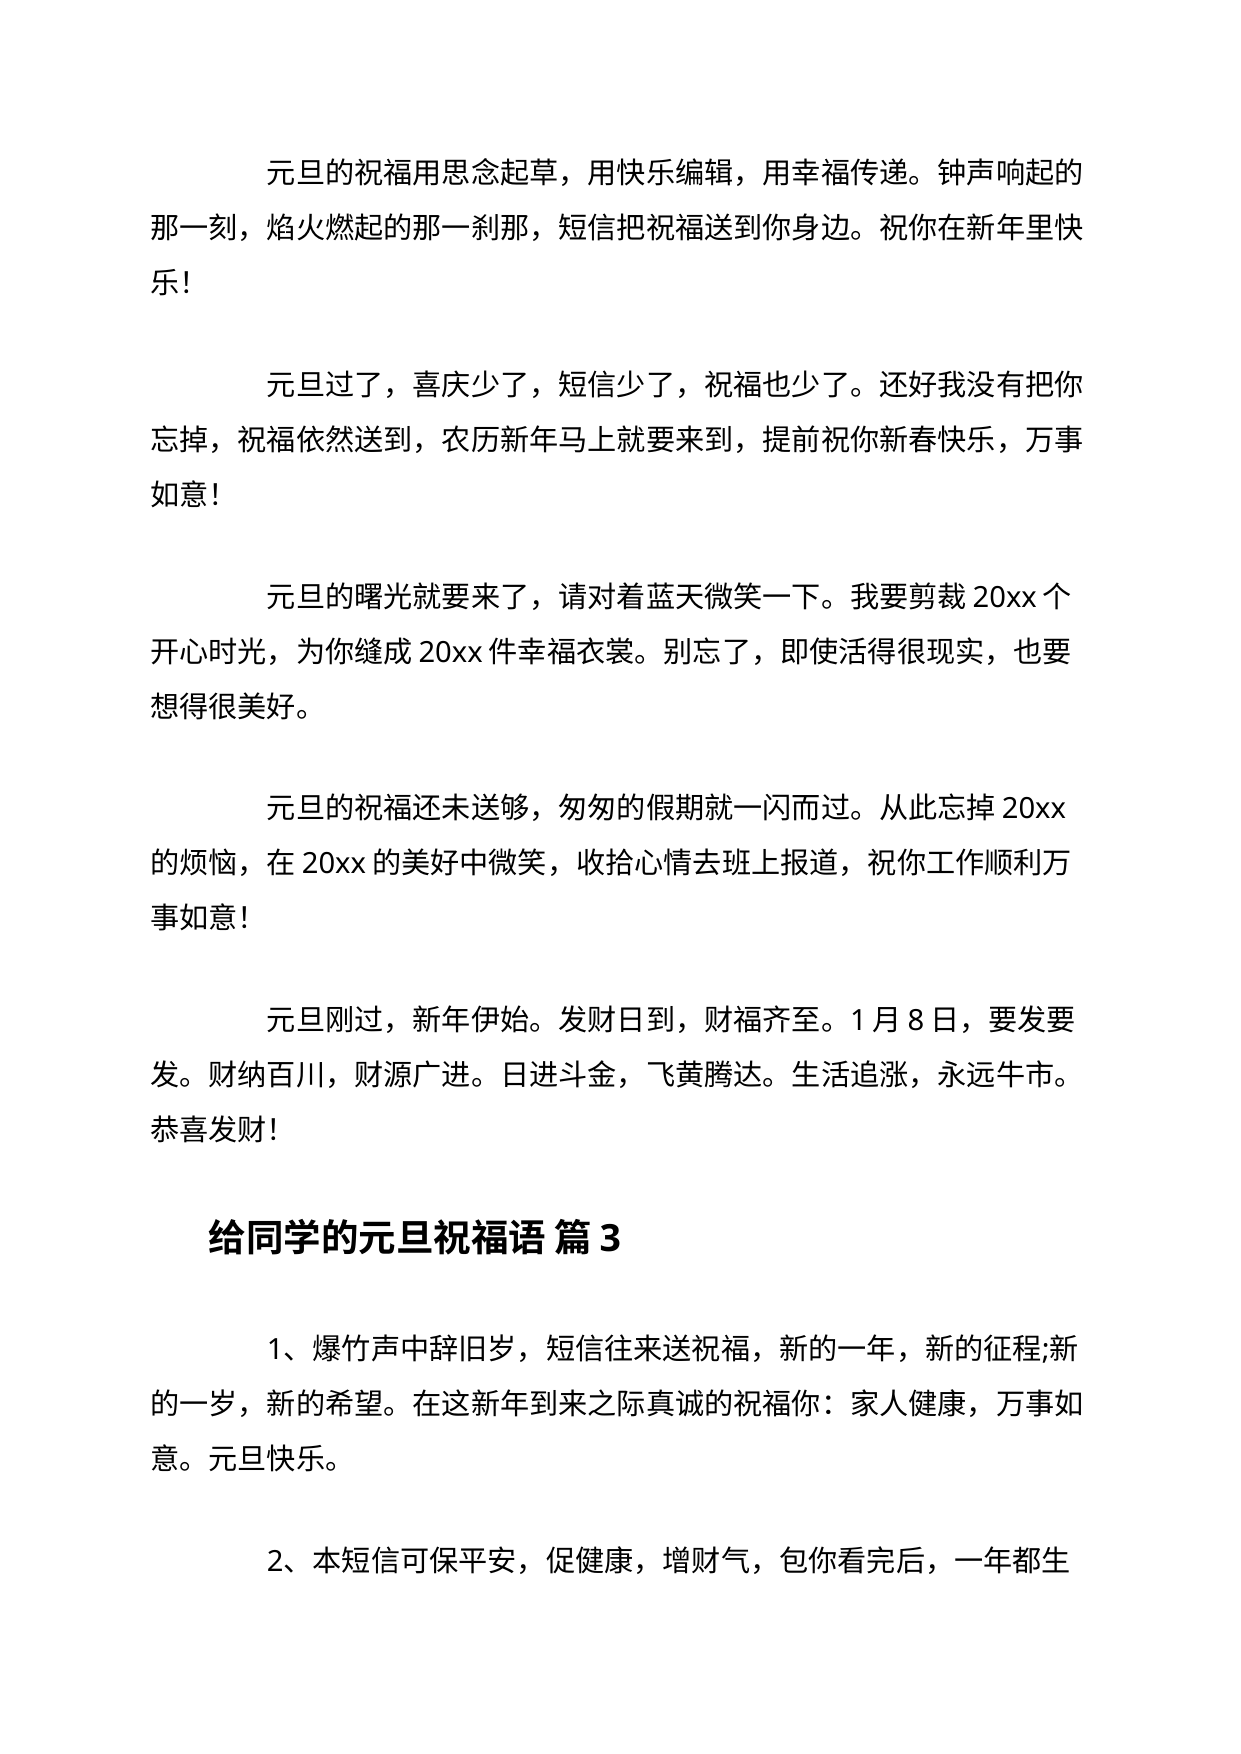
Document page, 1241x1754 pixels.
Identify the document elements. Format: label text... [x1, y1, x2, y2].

text 元旦的祝福用思念起草，用快乐编辑，用幸福传递。钟声响起的那一刻，焰火燃起的那一刹那，短信把祝福送到你身边。祝你在新年里快乐！ [150, 150, 1090, 302]
text 元旦过了，喜庆少了，短信少了，祝福也少了。还好我没有把你忘掉，祝福依然送到，农历新年马上就要来到，提前祝你新春快乐，万事如意！ [150, 362, 1090, 514]
text 给同学的元旦祝福语 篇3 [150, 1208, 1090, 1263]
text 元旦的祝福还未送够，匆匆的假期就一闪而过。从此忘掉20xx的烦恼，在20xx的美好中微笑，收拾心情去班上报道，祝你工作顺利万事如意！ [150, 785, 1090, 937]
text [150, 1538, 1090, 1580]
text 1、爆竹声中辞旧岁，短信往来送祝福，新的一年，新的征程;新的一岁，新的希望。在这新年到来之际真诚的祝福你：家人健康，万事如意。元旦快乐。 [150, 1326, 1090, 1478]
text 元旦的曙光就要来了，请对着蓝天微笑一下。我要剪裁20xx个开心时光，为你缝成20xx件幸福衣裳。别忘了，即使活得很现实，也要想得很美好。 [150, 573, 1090, 725]
text 元旦刚过，新年伊始。发财日到，财福齐至。1月8日，要发要发。财纳百川，财源广进。日进斗金，飞黄腾达。生活追涨，永远牛市。恭喜发财！ [150, 997, 1090, 1149]
